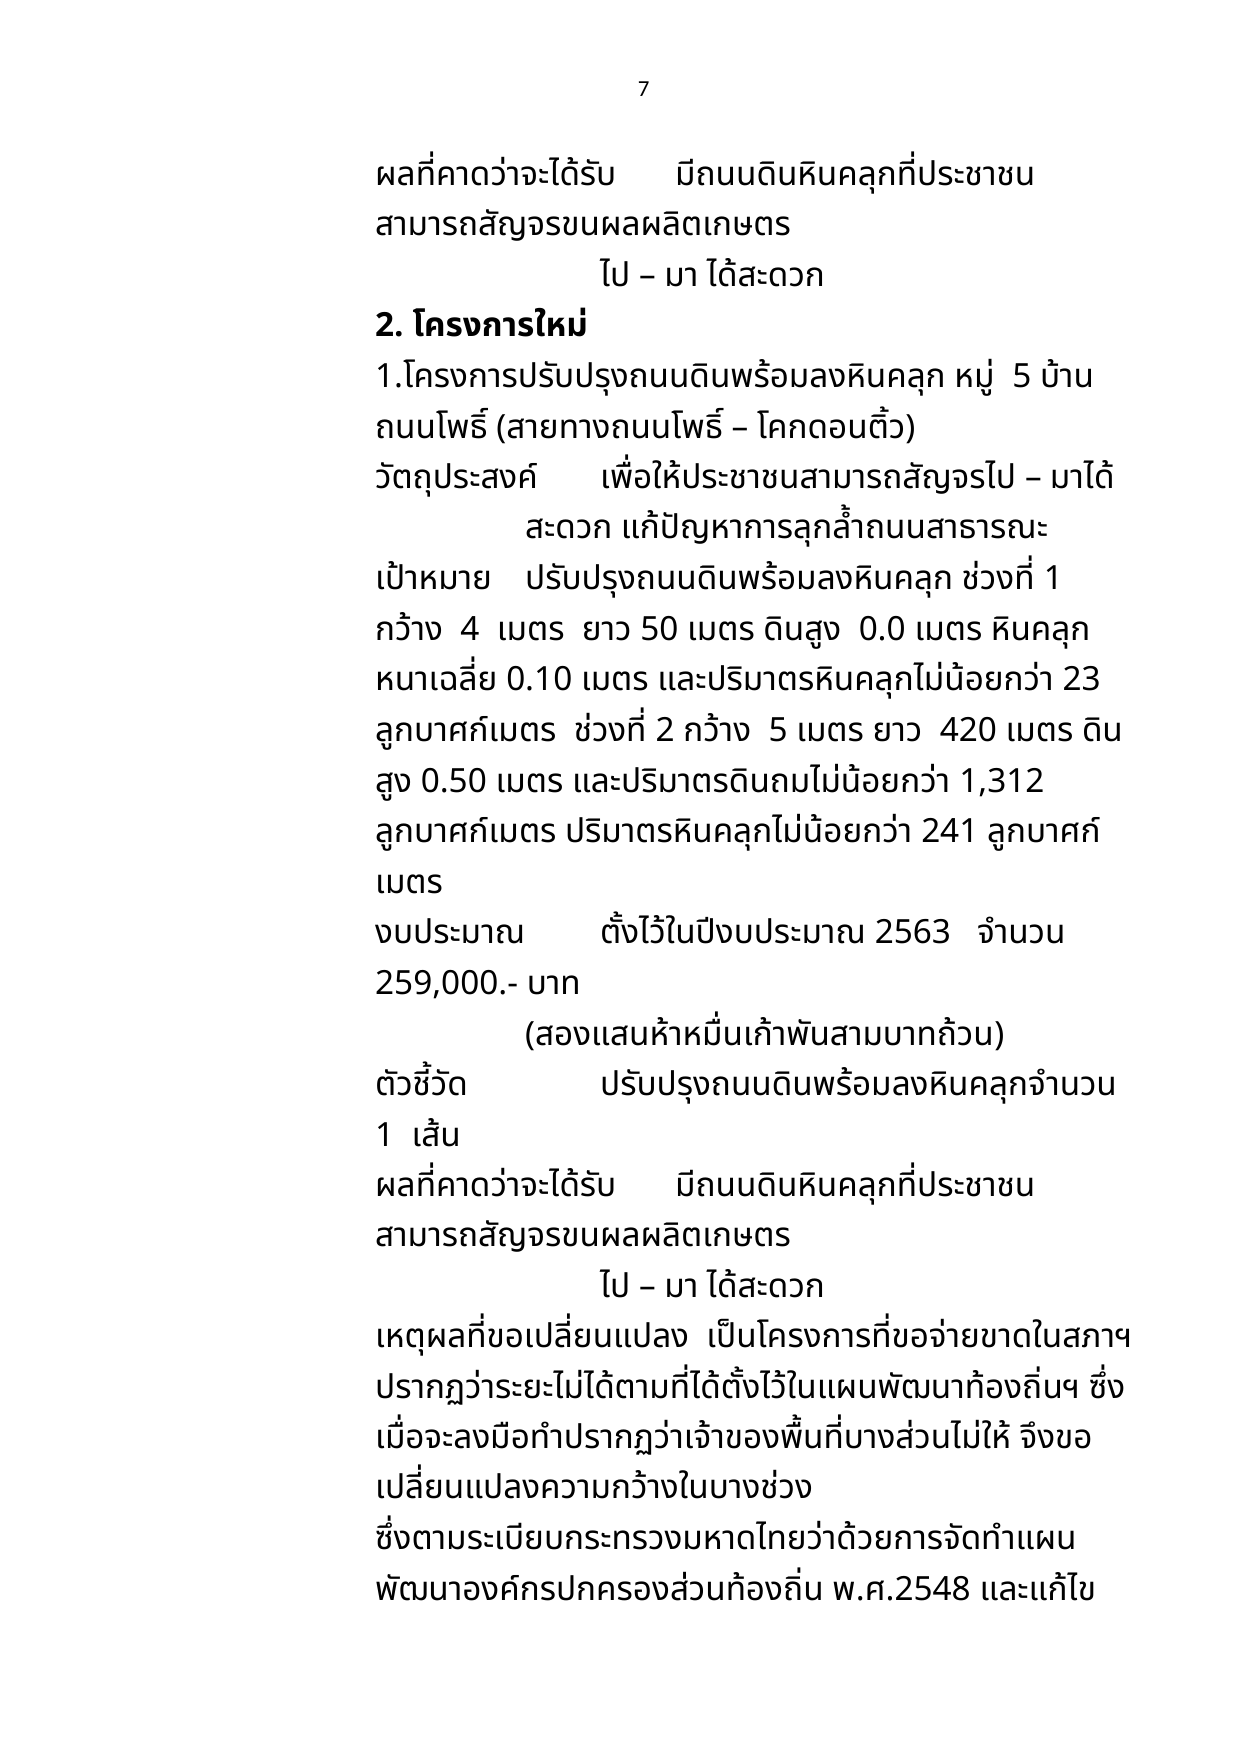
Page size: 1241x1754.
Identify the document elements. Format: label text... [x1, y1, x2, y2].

text เป้าหมาย ปรับปรุงถนนดินพร้อมลงหินคลุก ช่วงที่ 1 กว้าง 4 เมตร ยาว 50 เมตร ดินสูง 0.0 เมตร หินคลุกหนาเฉลี่ย 0.10 เมตร และปริมาตรหินคลุกไม่น้อยกว่า 23 ลูกบาศก์เมตร ช่วงที่ 2 กว้าง 5 เมตร ยาว 420 เมตร ดินสูง 0.50 เมตร และปริมาตรดินถมไม่น้อยกว่า 1,312 ลูกบาศก์เมตร ปริมาตรหินคลุกไม่น้อยกว่า 241 ลูกบาศก์เมตร [150, 554, 1137, 908]
text ไป – มา ได้สะดวก [150, 1262, 1137, 1312]
text วัตถุประสงค์ เพื่อให้ประชาชนสามารถสัญจรไป – มาได้สะดวก แก้ปัญหาการลุกล้ำถนนสาธารณะ [375, 453, 1137, 554]
text ผลที่คาดว่าจะได้รับ มีถนนดินหินคลุกที่ประชาชนสามารถสัญจรขนผลผลิตเกษตร [150, 150, 1137, 251]
text ผลที่คาดว่าจะได้รับ มีถนนดินหินคลุกที่ประชาชนสามารถสัญจรขนผลผลิตเกษตร [150, 1161, 1137, 1262]
text ตัวชี้วัด ปรับปรุงถนนดินพร้อมลงหินคลุกจำนวน 1 เส้น [150, 1060, 1137, 1161]
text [150, 1514, 1137, 1615]
text เหตุผลที่ขอเปลี่ยนแปลง เป็นโครงการที่ขอจ่ายขาดในสภาฯ ปรากฏว่าระยะไม่ได้ตามที่ได้ตั้งไว้ในแผนพัฒนาท้องถิ่นฯ ซึ่งเมื่อจะลงมือทำปรากฏว่าเจ้าของพื้นที่บางส่วนไม่ให้ จึงขอเปลี่ยนแปลงความกว้างในบางช่วง [150, 1312, 1137, 1514]
text 2. โครงการใหม่ [150, 301, 1137, 352]
text 1.โครงการปรับปรุงถนนดินพร้อมลงหินคลุก หมู่ 5 บ้านถนนโพธิ์ (สายทางถนนโพธิ์ – โคกดอนติ้ว) [150, 352, 1137, 453]
text งบประมาณ ตั้งไว้ในปีงบประมาณ 2563 จำนวน 259,000.- บาท [150, 908, 1137, 1009]
text ไป – มา ได้สะดวก [150, 251, 1137, 301]
text (สองแสนห้าหมื่นเก้าพันสามบาทถ้วน) [450, 1009, 1137, 1060]
